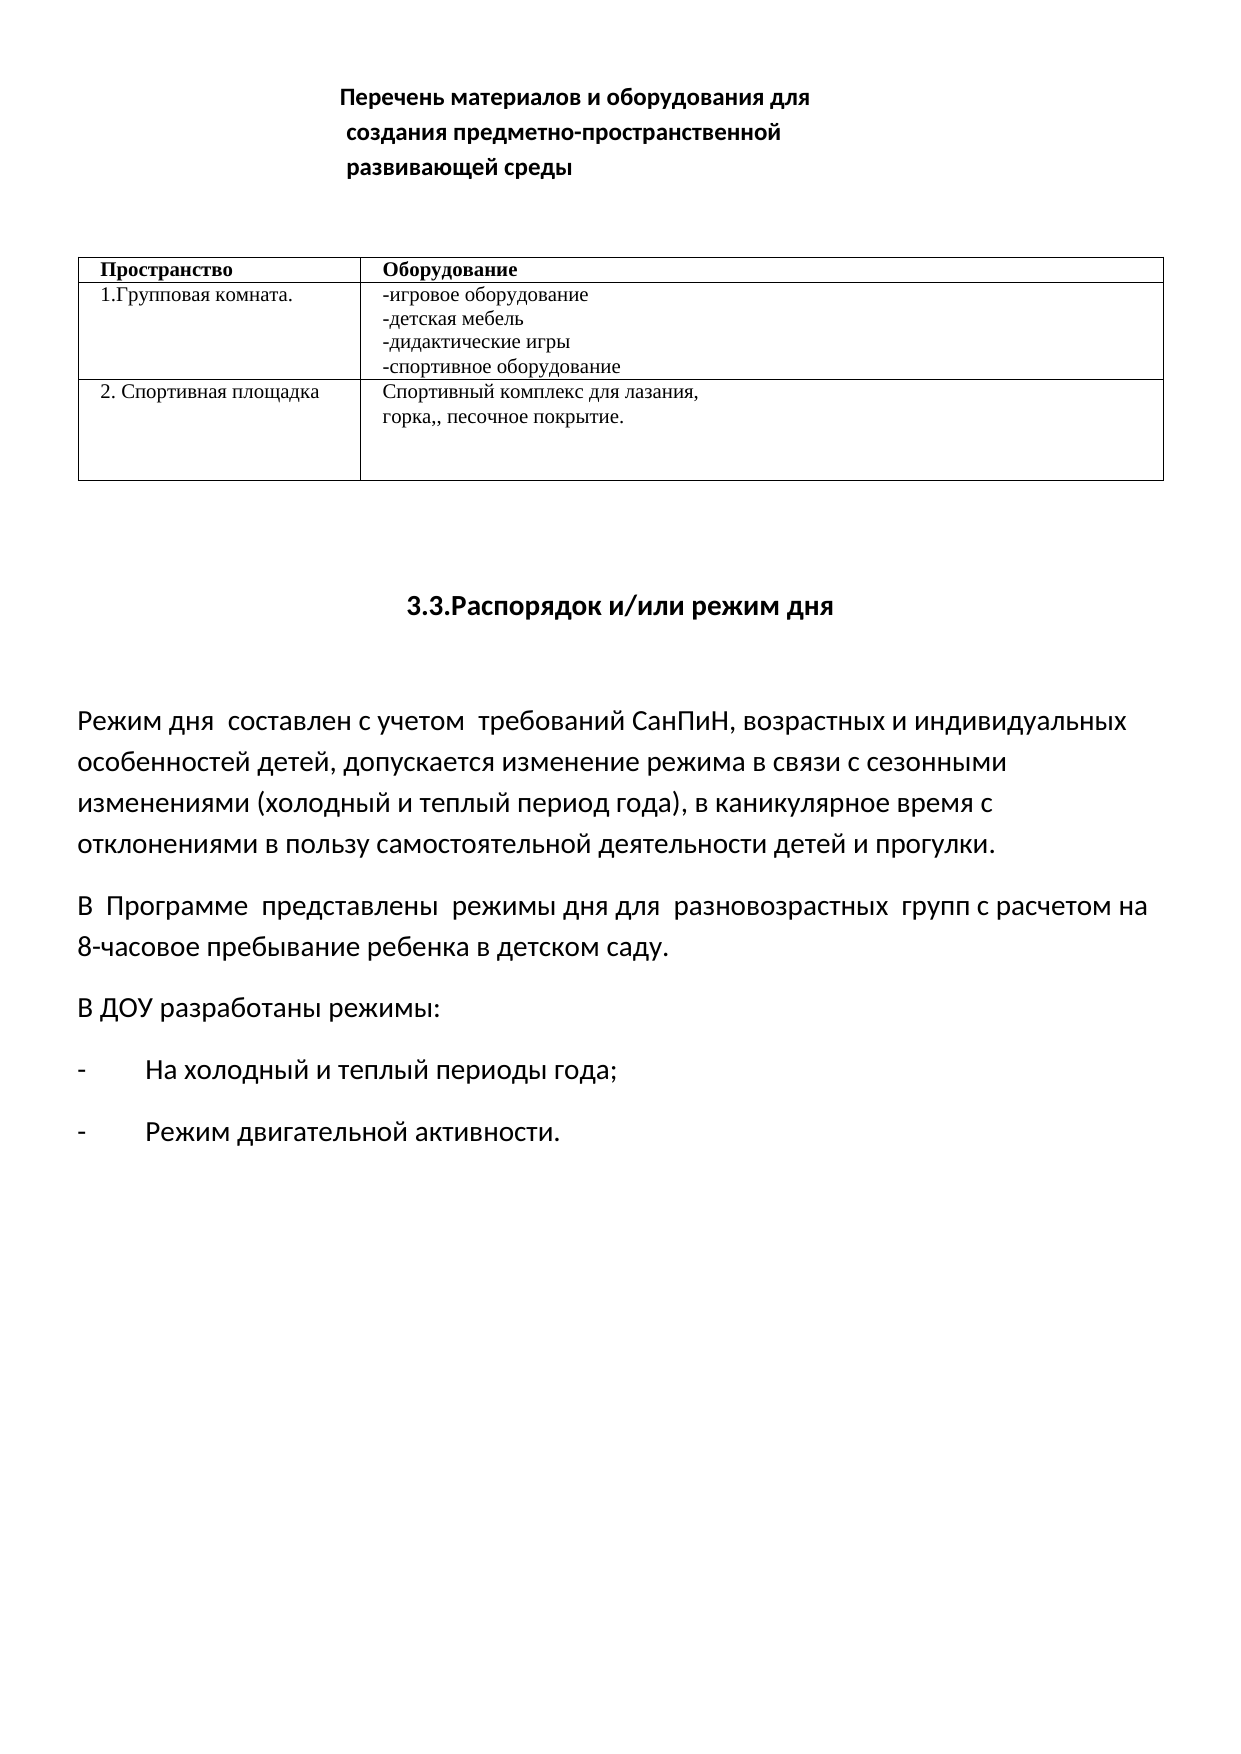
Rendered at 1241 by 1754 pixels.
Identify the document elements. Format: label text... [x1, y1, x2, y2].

text 3.3.Распорядок и/или режим дня [77, 587, 1163, 623]
table_cell 1.Групповая комната. [79, 283, 360, 378]
text В Программе представлены режимы дня для разновозрастных групп с расчетом на 8-часовое пребывание ребенка в детском саду. [77, 887, 1163, 963]
text Перечень материалов и оборудования для создания предметно-пространственной развивающей среды [339, 81, 901, 182]
text - Режим двигательной активности. [77, 1113, 1163, 1149]
table_header Пространство [79, 258, 360, 282]
table_cell 2. Спортивная площадка [79, 380, 360, 480]
text - На холодный и теплый периоды года; [77, 1051, 1163, 1087]
table_cell Спортивный комплекс для лазания, горка,, песочное покрытие. [361, 380, 1163, 480]
table_cell -игровое оборудование -детская мебель -дидактические игры -спортивное оборудование [361, 283, 1163, 378]
text Режим дня составлен с учетом требований СанПиН, возрастных и индивидуальных особенностей детей, допускается изменение режима в связи с сезонными изменениями (холодный и теплый период года), в каникулярное время с отклонениями в пользу самостоятельной деятельности детей и прогулки. [77, 702, 1163, 861]
text В ДОУ разработаны режимы: [77, 989, 1163, 1025]
table_header Оборудование [361, 258, 1163, 282]
